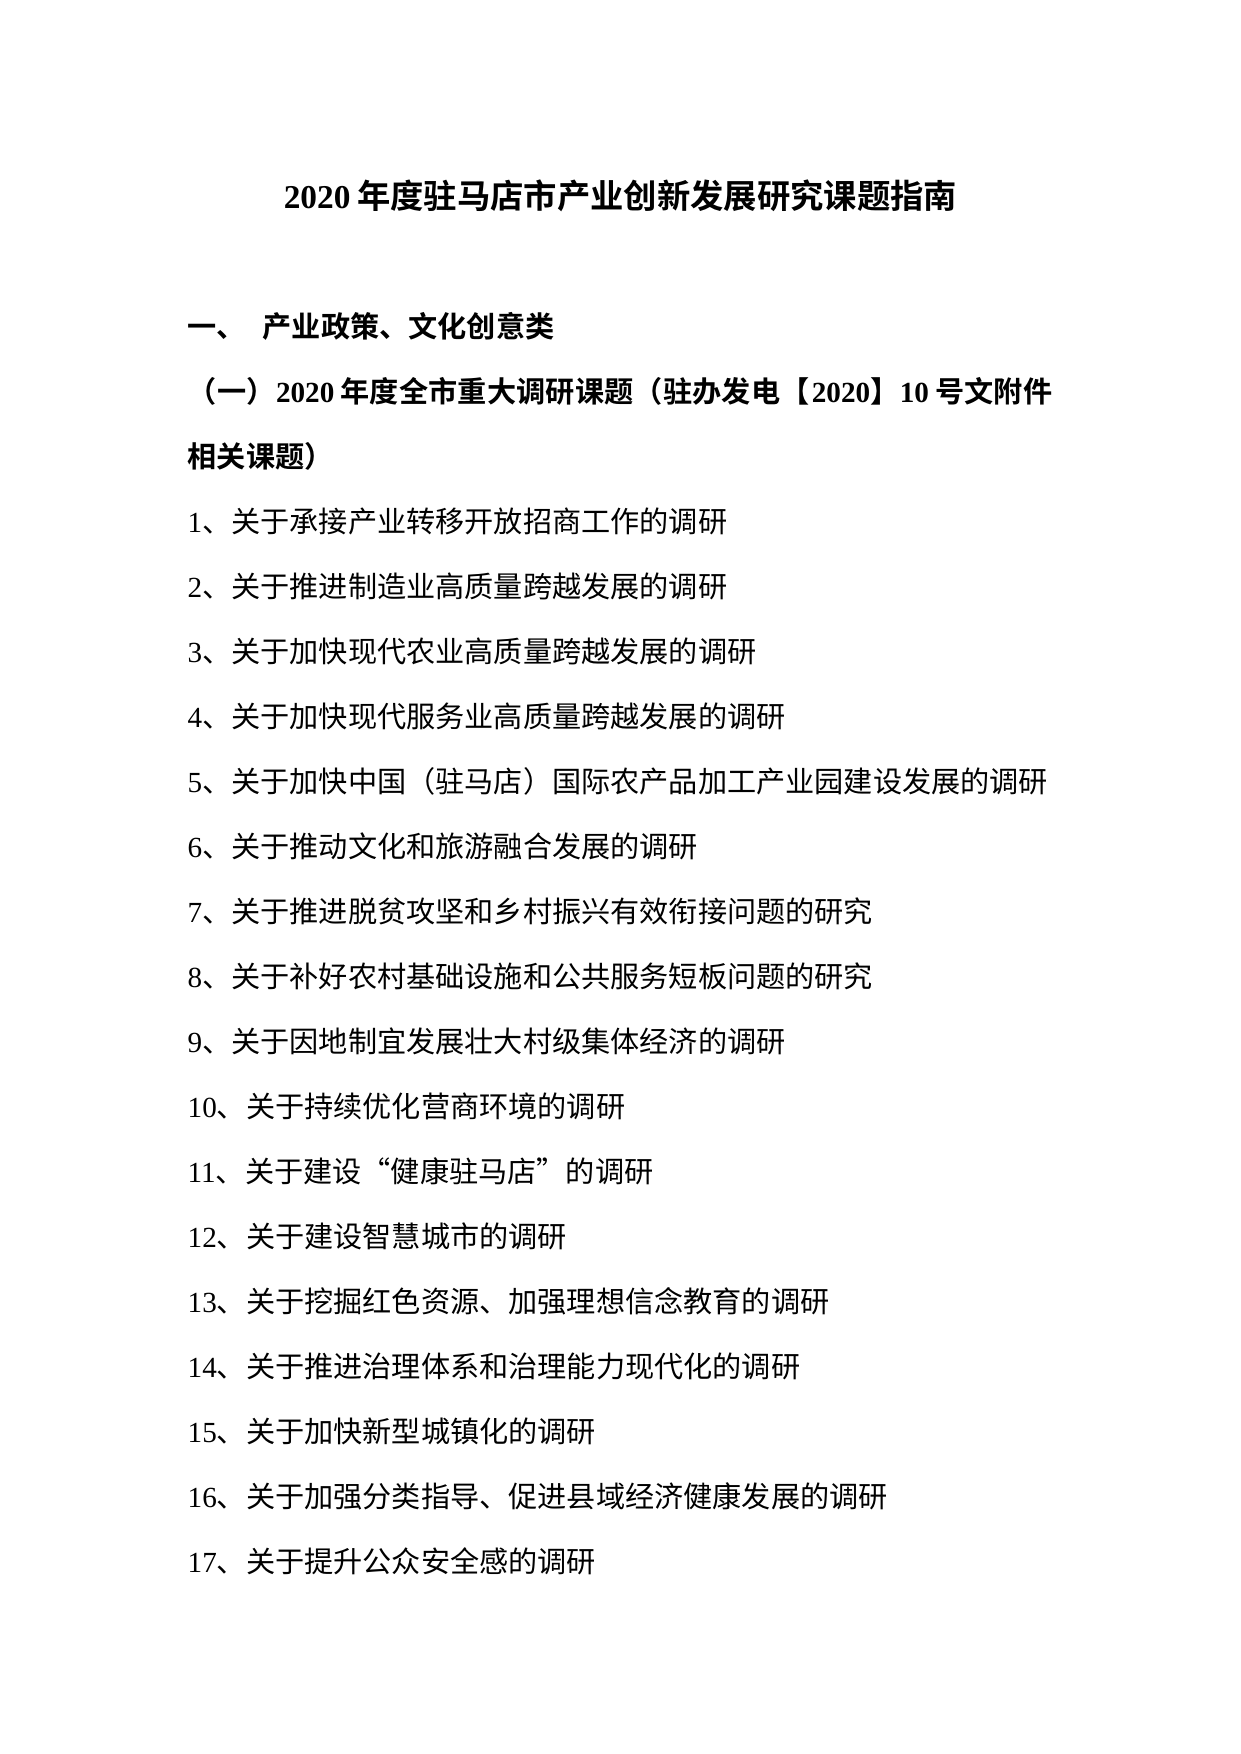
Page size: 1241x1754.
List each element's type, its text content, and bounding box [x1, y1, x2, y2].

text （一）2020年度全市重大调研课题（驻办发电【2020】10号文附件相关课题） [187, 357, 1053, 487]
list 关于建设“健康驻马店”的调研 [187, 1137, 1053, 1202]
list 关于加快中国（驻马店）国际农产品加工产业园建设发展的调研 [187, 747, 1053, 812]
list 关于建设智慧城市的调研 [187, 1202, 1053, 1267]
list 关于推动文化和旅游融合发展的调研 [187, 812, 1053, 877]
list 关于补好农村基础设施和公共服务短板问题的研究 [187, 942, 1053, 1007]
list 关于承接产业转移开放招商工作的调研 [187, 487, 1053, 552]
list 关于推进治理体系和治理能力现代化的调研 [187, 1332, 1053, 1397]
list 关于加强分类指导、促进县域经济健康发展的调研 [187, 1462, 1053, 1527]
list 关于加快现代农业高质量跨越发展的调研 [187, 617, 1053, 682]
list 关于推进制造业高质量跨越发展的调研 [187, 552, 1053, 617]
list 关于持续优化营商环境的调研 [187, 1072, 1053, 1137]
list 关于提升公众安全感的调研 [187, 1527, 1053, 1592]
list 关于因地制宜发展壮大村级集体经济的调研 [187, 1007, 1053, 1072]
list 关于挖掘红色资源、加强理想信念教育的调研 [187, 1267, 1053, 1332]
list 关于加快新型城镇化的调研 [187, 1397, 1053, 1462]
list 关于加快现代服务业高质量跨越发展的调研 [187, 682, 1053, 747]
list 产业政策、文化创意类 [187, 292, 1053, 357]
text 2020年度驻马店市产业创新发展研究课题指南 [187, 162, 1053, 227]
list 关于推进脱贫攻坚和乡村振兴有效衔接问题的研究 [187, 877, 1053, 942]
